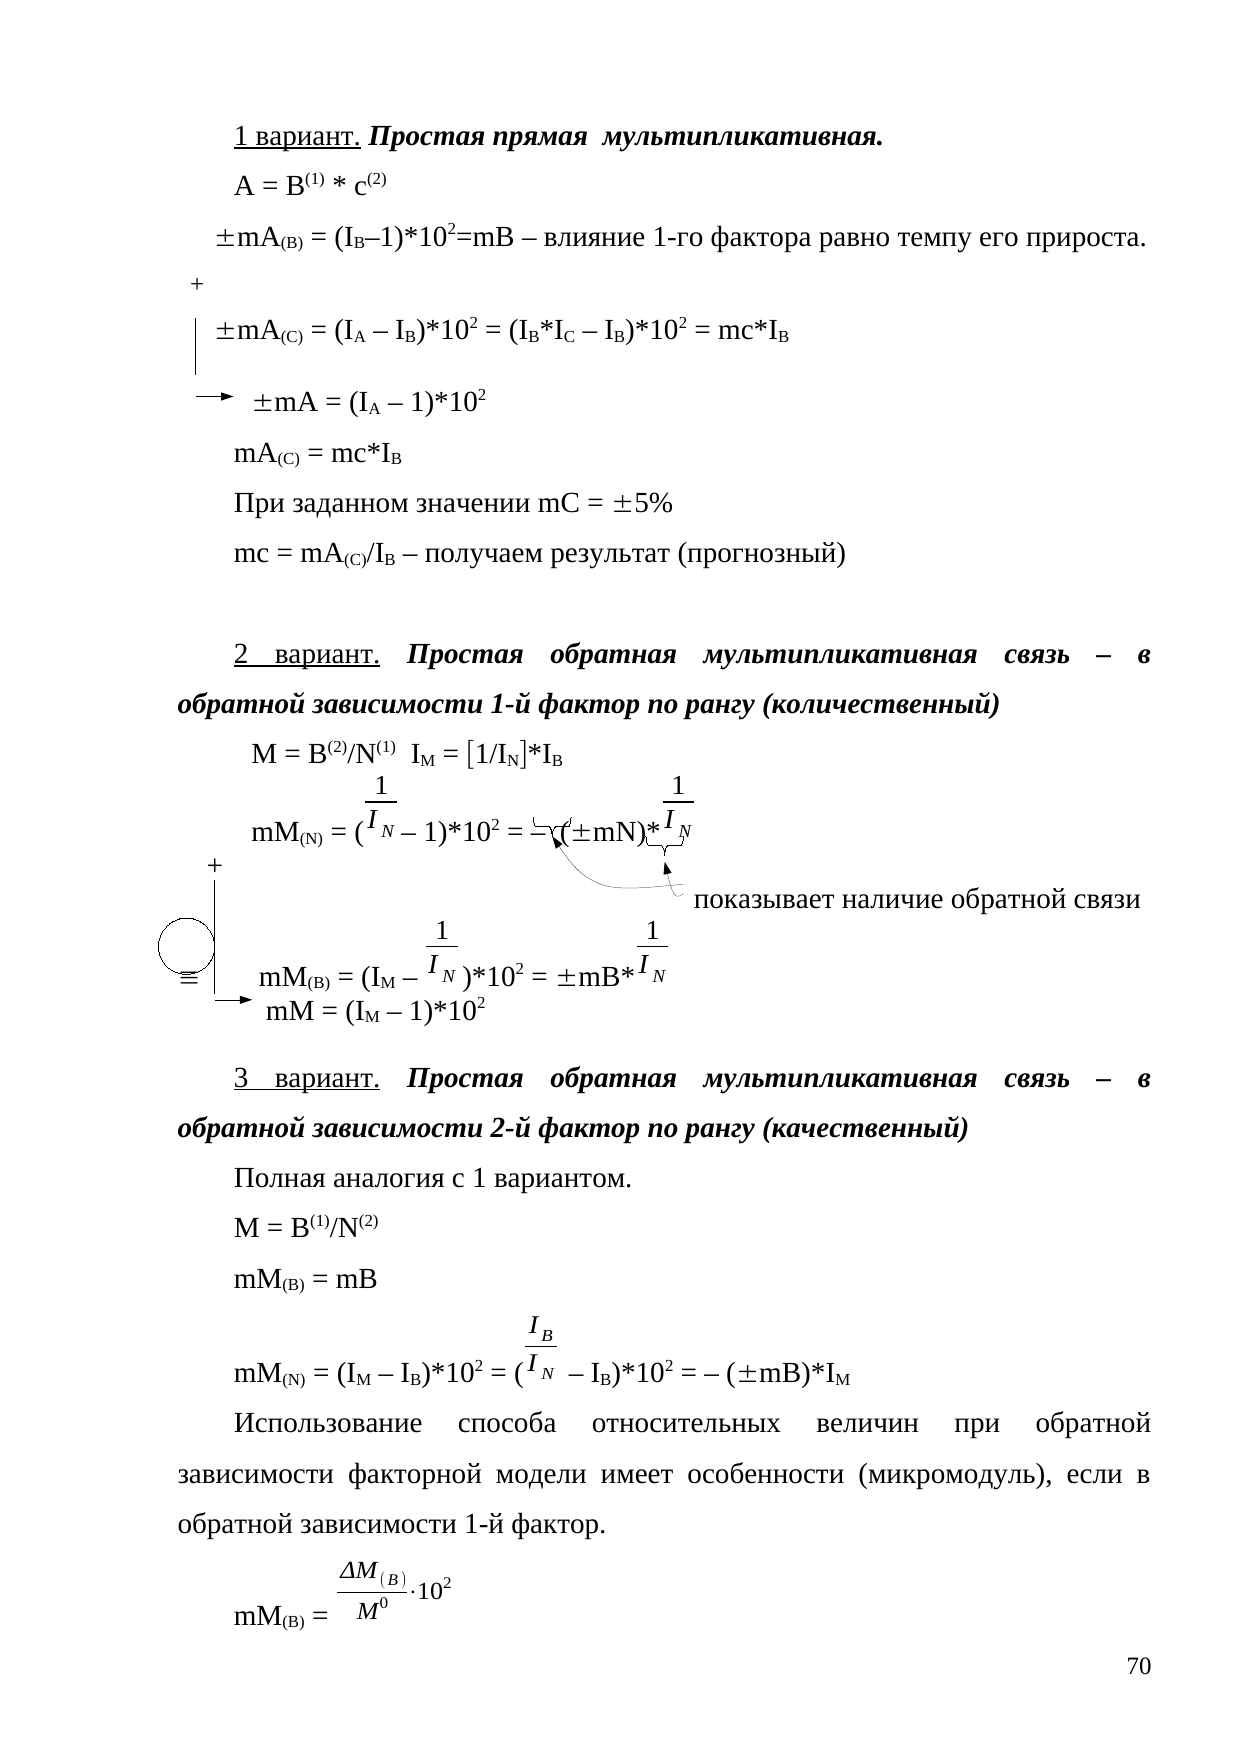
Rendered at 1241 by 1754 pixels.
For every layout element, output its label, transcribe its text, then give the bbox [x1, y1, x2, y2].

text 3 вариант. Простая обратная мультипликативная связь – в обратной зависимости 2-й фактор по рангу (качественный) [177, 1060, 1152, 1143]
text Полная аналогия с 1 вариантом. [177, 1160, 1152, 1194]
text mA(B) = (IB–1)*102=mB – влияние 1-го фактора равно темпу его прироста. [177, 219, 1152, 252]
text mA = (IA – 1)*102 [177, 384, 1152, 418]
text + [177, 269, 1152, 298]
text mM(B) = mB [177, 1261, 1152, 1294]
text 1 вариант. Простая прямая мультипликативная. [177, 118, 1152, 152]
text mM = (IM – 1)*102 [251, 993, 1152, 1026]
text показывает наличие обратной связи [620, 881, 1152, 915]
text mA(C) = (IA – IB)*102 = (IB*IC – IB)*102 = mc*IB [177, 312, 1152, 346]
text mA(С) = mc*IB [177, 435, 1152, 468]
text Использование способа относительных величин при обратной зависимости факторной модели имеет особенности (микромодуль), если в обратной зависимости 1-й фактор. [177, 1406, 1152, 1540]
text mM(N) = (IM – IB)*102 = ( – IB)*102 = – (mB)*IM [177, 1311, 1152, 1389]
text М = В(1)/N(2) [177, 1211, 1152, 1244]
text mM(N) = (– 1)*102 = – (mN)* [177, 770, 1152, 848]
text mM(B) = [177, 1557, 1152, 1632]
text mM(B) = (IM – )*102 = mB* [177, 915, 214, 993]
text При заданном значении mC = 5% [177, 485, 1152, 519]
text mc = mA(C)/IB – получаем результат (прогнозный) [177, 535, 1152, 569]
text 2 вариант. Простая обратная мультипликативная связь – в обратной зависимости 1-й фактор по рангу (количественный) [177, 636, 1152, 720]
text + [177, 848, 591, 881]
text М = В(2)/N(1) IM = 1/IN*IB [177, 737, 1152, 770]
text А = В(1) * c(2) [177, 168, 1152, 202]
text mM(B) = (IM – )*102 = mB* [215, 915, 1152, 993]
text + [562, 848, 1152, 881]
